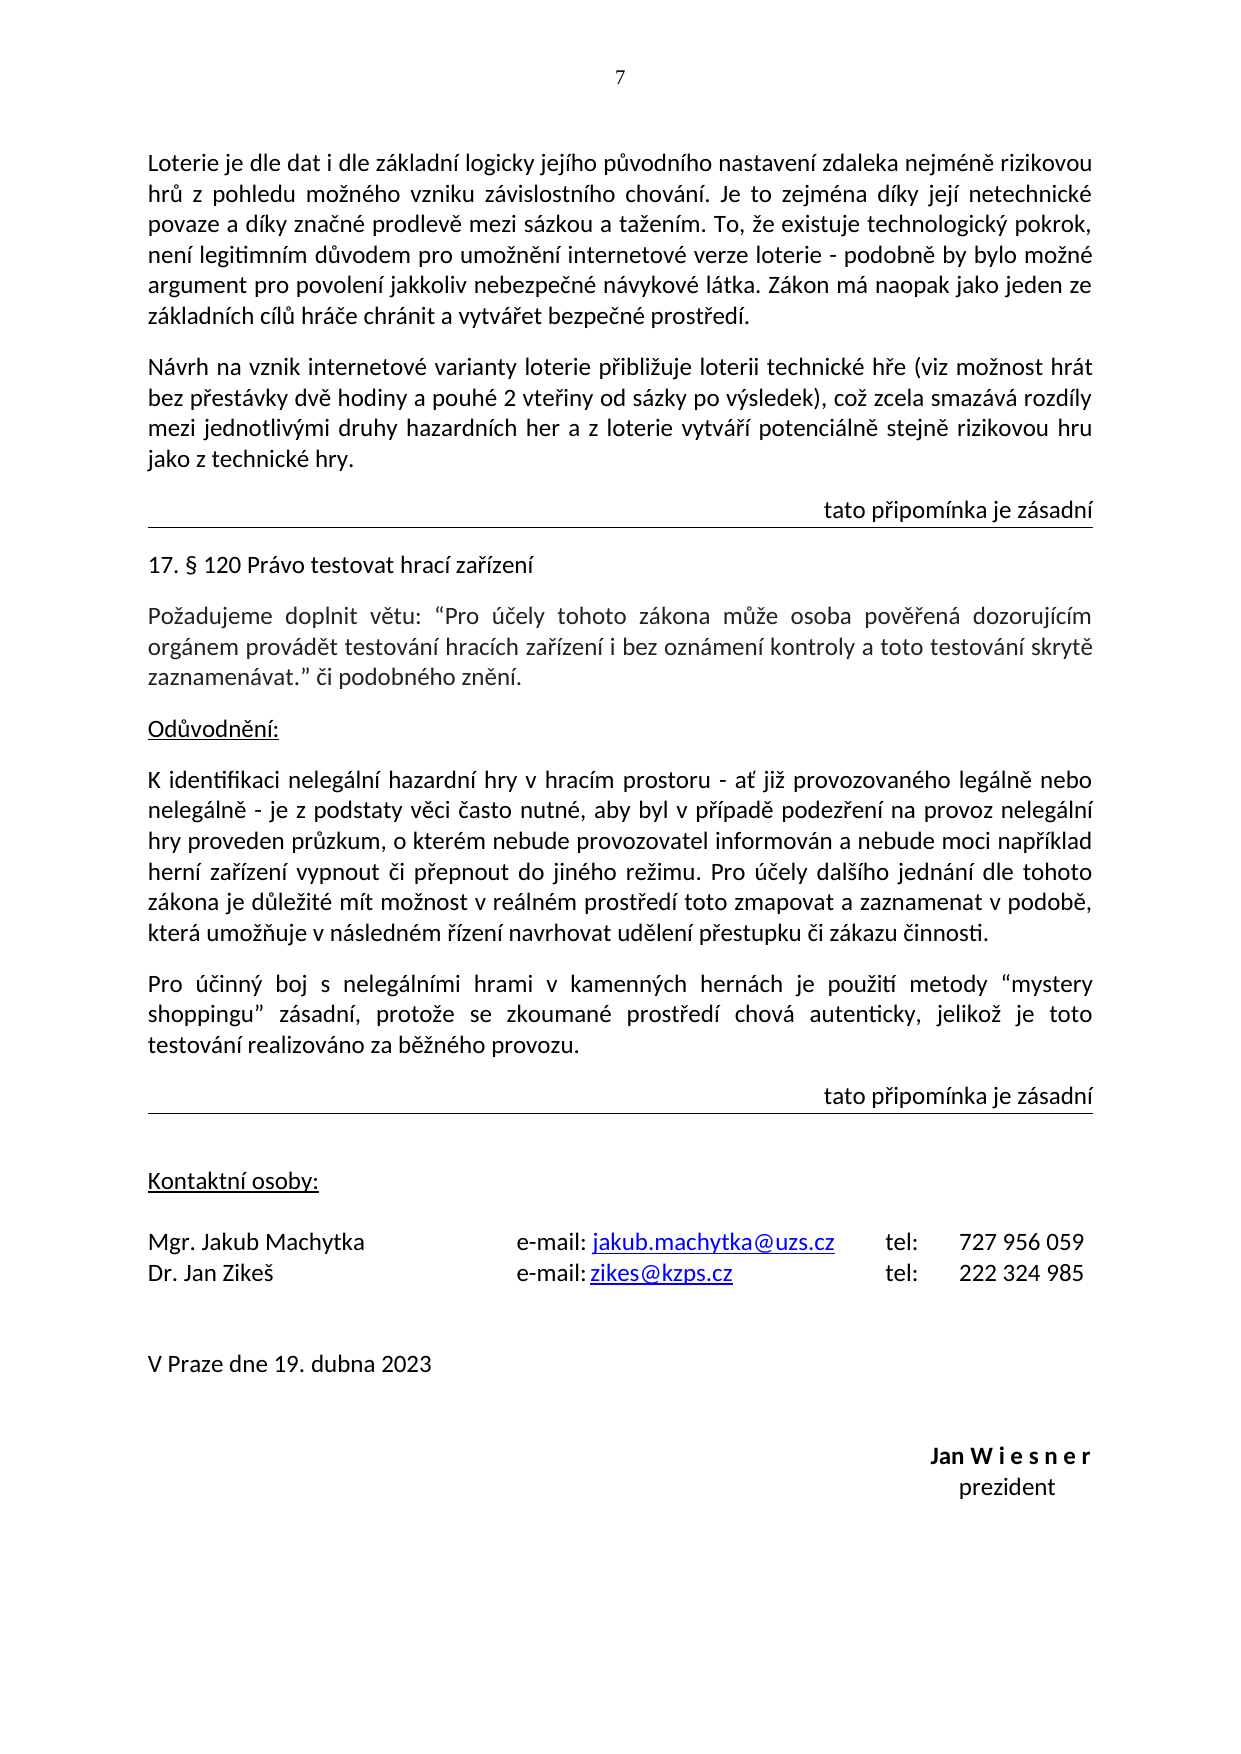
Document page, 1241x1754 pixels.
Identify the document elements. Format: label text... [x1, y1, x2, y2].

text Požadujeme doplnit větu: “Pro účely tohoto zákona může osoba pověřená dozorujícím orgánem provádět testování hracích zařízení i bez oznámení kontroly a toto testování skrytě zaznamenávat.” či podobného znění. [148, 600, 1093, 692]
text 17. § 120 Právo testovat hrací zařízení [148, 549, 1093, 579]
text Jan W i e s n e r [148, 1440, 1093, 1471]
text tato připomínka je zásadní [148, 494, 1093, 527]
text Dr. Jan Zikeš e-mail: zikes@kzps.cz tel: 222 324 985 [148, 1257, 1093, 1287]
text tato připomínka je zásadní [148, 1080, 1093, 1113]
text Pro účinný boj s nelegálními hrami v kamenných hernách je použití metody “mystery shoppingu” zásadní, protože se zkoumané prostředí chová autenticky, jelikož je toto testování realizováno za běžného provozu. [148, 968, 1093, 1059]
text Návrh na vznik internetové varianty loterie přibližuje loterii technické hře (viz možnost hrát bez přestávky dvě hodiny a pouhé 2 vteřiny od sázky po výsledek), což zcela smazává rozdíly mezi jednotlivými druhy hazardních her a z loterie vytváří potenciálně stejně rizikovou hru jako z technické hry. [148, 352, 1093, 474]
text V Praze dne 19. dubna 2023 [148, 1348, 1093, 1379]
text K identifikaci nelegální hazardní hry v hracím prostoru - ať již provozovaného legálně nebo nelegálně - je z podstaty věci často nutné, aby byl v případě podezření na provoz nelegální hry proveden průzkum, o kterém nebude provozovatel informován a nebude moci například herní zařízení vypnout či přepnout do jiného režimu. Pro účely dalšího jednání dle tohoto zákona je důležité mít možnost v reálném prostředí toto zmapovat a zaznamenat v podobě, která umožňuje v následném řízení navrhovat udělení přestupku či zákazu činnosti. [148, 764, 1093, 947]
text Mgr. Jakub Machytka e-mail: jakub.machytka@uzs.cz tel: 727 956 059 [148, 1226, 1093, 1257]
text Loterie je dle dat i dle základní logicky jejího původního nastavení zdaleka nejméně rizikovou hrů z pohledu možného vzniku závislostního chování. Je to zejména díky její netechnické povaze a díky značné prodlevě mezi sázkou a tažením. To, že existuje technologický pokrok, není legitimním důvodem pro umožnění internetové verze loterie - podobně by bylo možné argument pro povolení jakkoliv nebezpečné návykové látka. Zákon má naopak jako jeden ze základních cílů hráče chránit a vytvářet bezpečné prostředí. [148, 148, 1093, 331]
text prezident [148, 1471, 1093, 1501]
text Odůvodnění: [148, 713, 1093, 743]
text Kontaktní osoby: [148, 1165, 1093, 1196]
